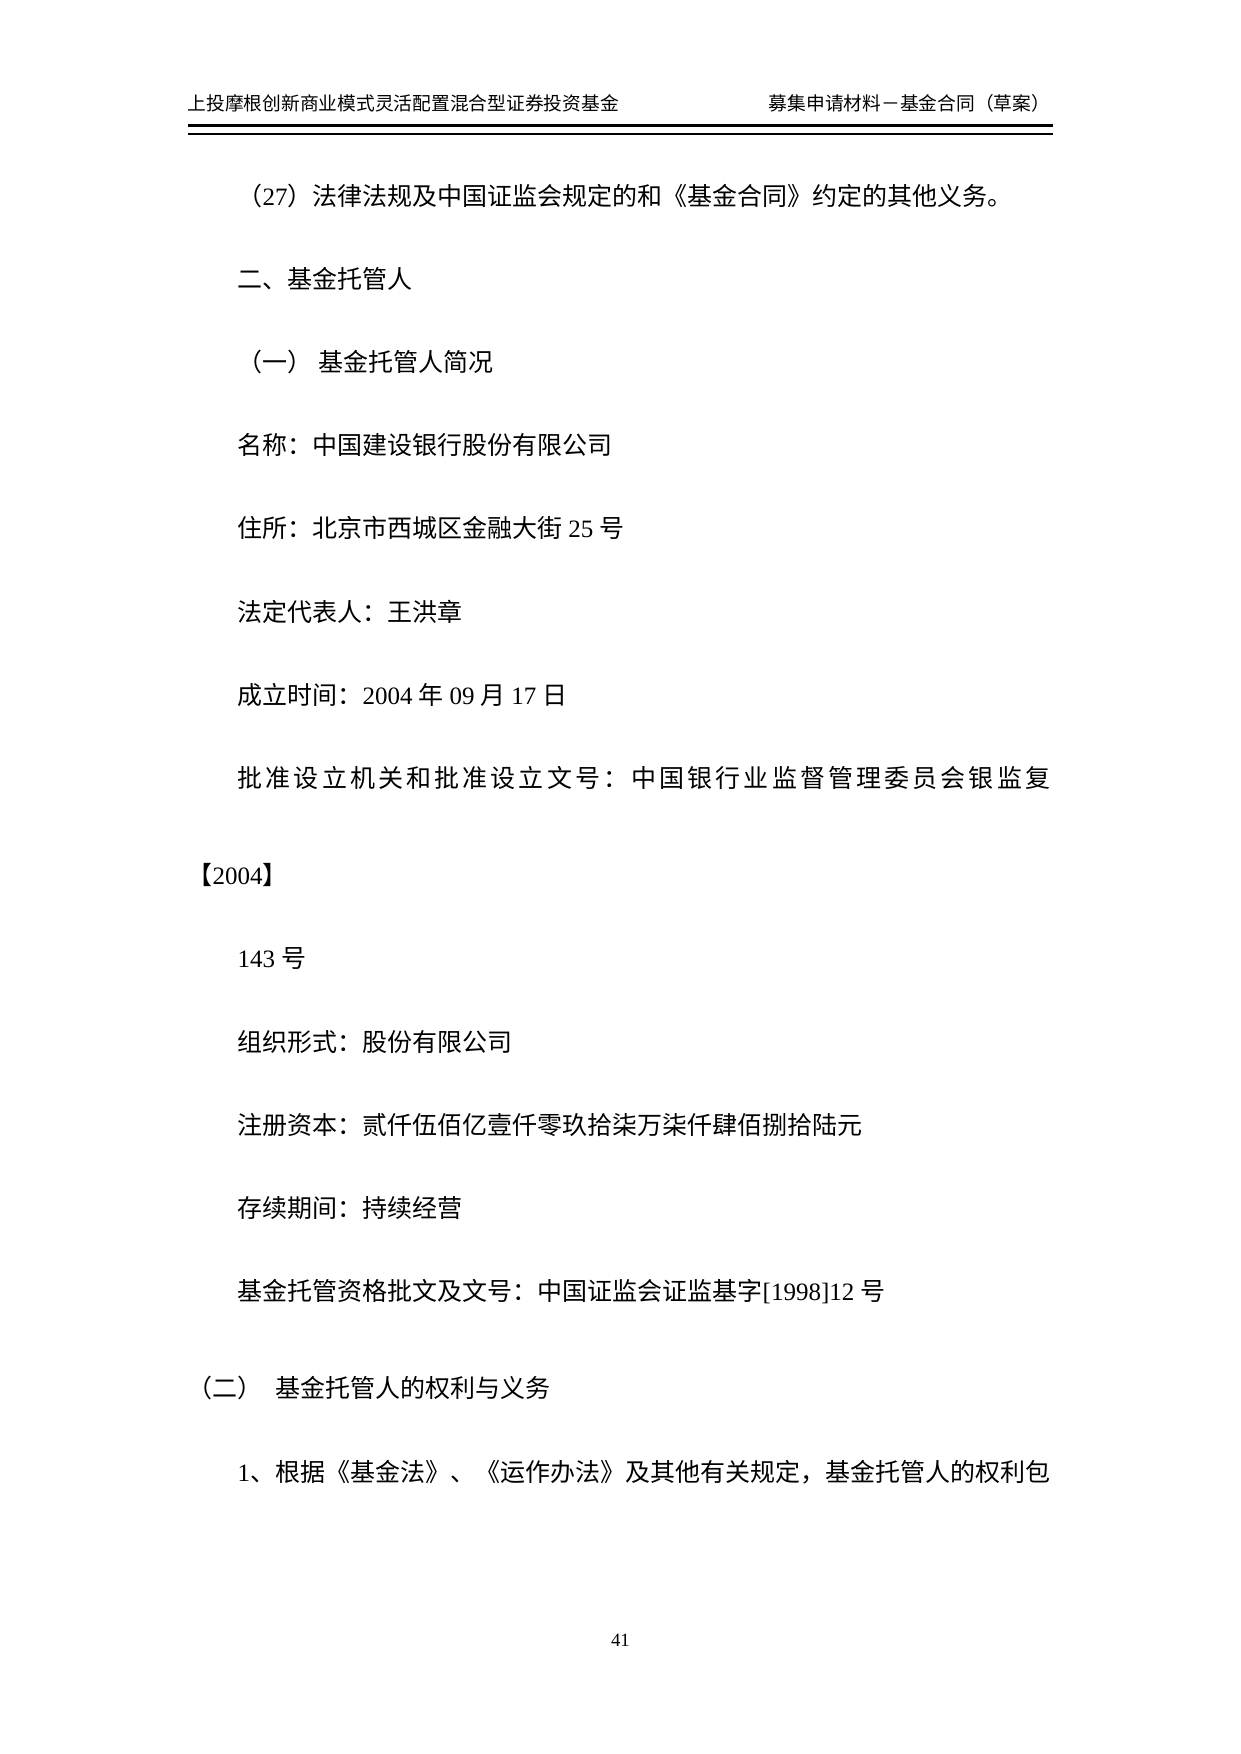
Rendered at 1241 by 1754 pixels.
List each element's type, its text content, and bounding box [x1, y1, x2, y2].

text 组织形式：股份有限公司 [187, 1008, 1053, 1073]
text 二、基金托管人 [187, 245, 1053, 310]
text 143 号 [187, 924, 1053, 989]
text 存续期间：持续经营 [187, 1174, 1053, 1239]
text （27）法律法规及中国证监会规定的和《基金合同》约定的其他义务。 [187, 162, 1053, 227]
text 法定代表人：王洪章 [187, 578, 1053, 643]
text 基金托管资格批文及文号：中国证监会证监基字[1998]12 号 （二） 基金托管人的权利与义务 [187, 1257, 1053, 1419]
text 住所：北京市西城区金融大街 25 号 [187, 494, 1053, 559]
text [187, 1438, 1053, 1503]
text 注册资本：贰仟伍佰亿壹仟零玖拾柒万柒仟肆佰捌拾陆元 [187, 1091, 1053, 1156]
text 成立时间：2004 年 09 月 17 日 [187, 661, 1053, 726]
text 批准设立机关和批准设立文号：中国银行业监督管理委员会银监复【2004】 [187, 744, 1053, 906]
text 名称：中国建设银行股份有限公司 [187, 411, 1053, 476]
text （一） 基金托管人简况 [187, 328, 1053, 393]
